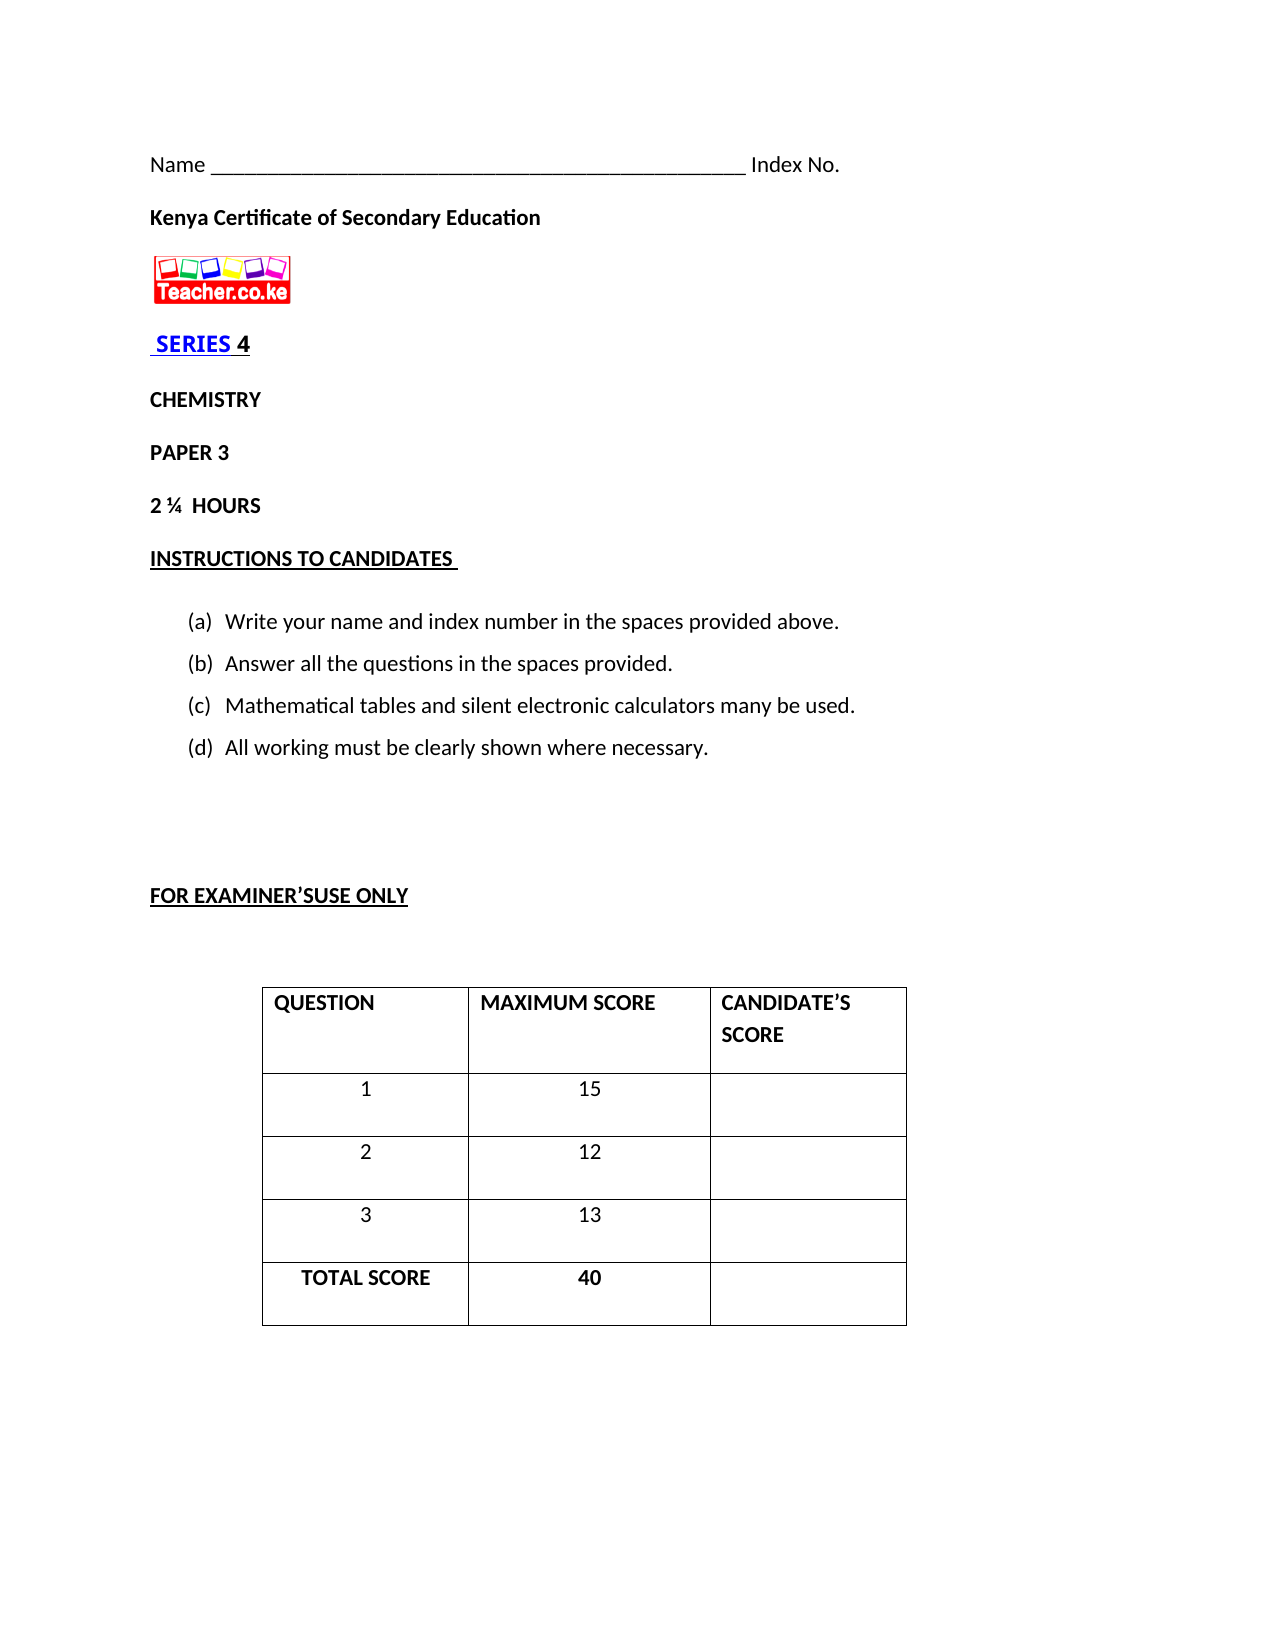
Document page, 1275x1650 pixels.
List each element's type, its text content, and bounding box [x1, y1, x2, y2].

picture [150, 256, 294, 304]
table_cell [711, 1200, 906, 1262]
list All working must be clearly shown where necessary. [187, 733, 1125, 761]
text FOR EXAMINER’SUSE ONLY [150, 881, 1125, 909]
text CHEMISTRY [150, 385, 1125, 413]
text 2 ¼ HOURS [150, 491, 1125, 519]
text Name _______________________________________________ Index No. [150, 150, 1125, 178]
table_cell [711, 1263, 906, 1325]
table_cell [711, 1137, 906, 1199]
table_cell 15 [469, 1074, 710, 1136]
list Answer all the questions in the spaces provided. [187, 649, 1125, 677]
table_cell 3 [263, 1200, 468, 1262]
table_header QUESTION [263, 988, 468, 1073]
table_cell 1 [263, 1074, 468, 1136]
list Mathematical tables and silent electronic calculators many be used. [187, 691, 1125, 719]
text SERIES 4 [150, 328, 1125, 360]
table_cell [711, 1074, 906, 1136]
table_header MAXIMUM SCORE [469, 988, 710, 1073]
table_cell TOTAL SCORE [263, 1263, 468, 1325]
table_cell 12 [469, 1137, 710, 1199]
text Certificate of Secondary Education [150, 203, 1125, 231]
list Write your name and index number in the spaces provided above. [187, 607, 1125, 635]
table_cell 2 [263, 1137, 468, 1199]
text INSTRUCTIONS TO CANDIDATES [150, 544, 1125, 572]
table_cell 13 [469, 1200, 710, 1262]
table_cell 40 [469, 1263, 710, 1325]
table_header CANDIDATE’S SCORE [711, 988, 906, 1073]
text PAPER 3 [150, 438, 1125, 466]
